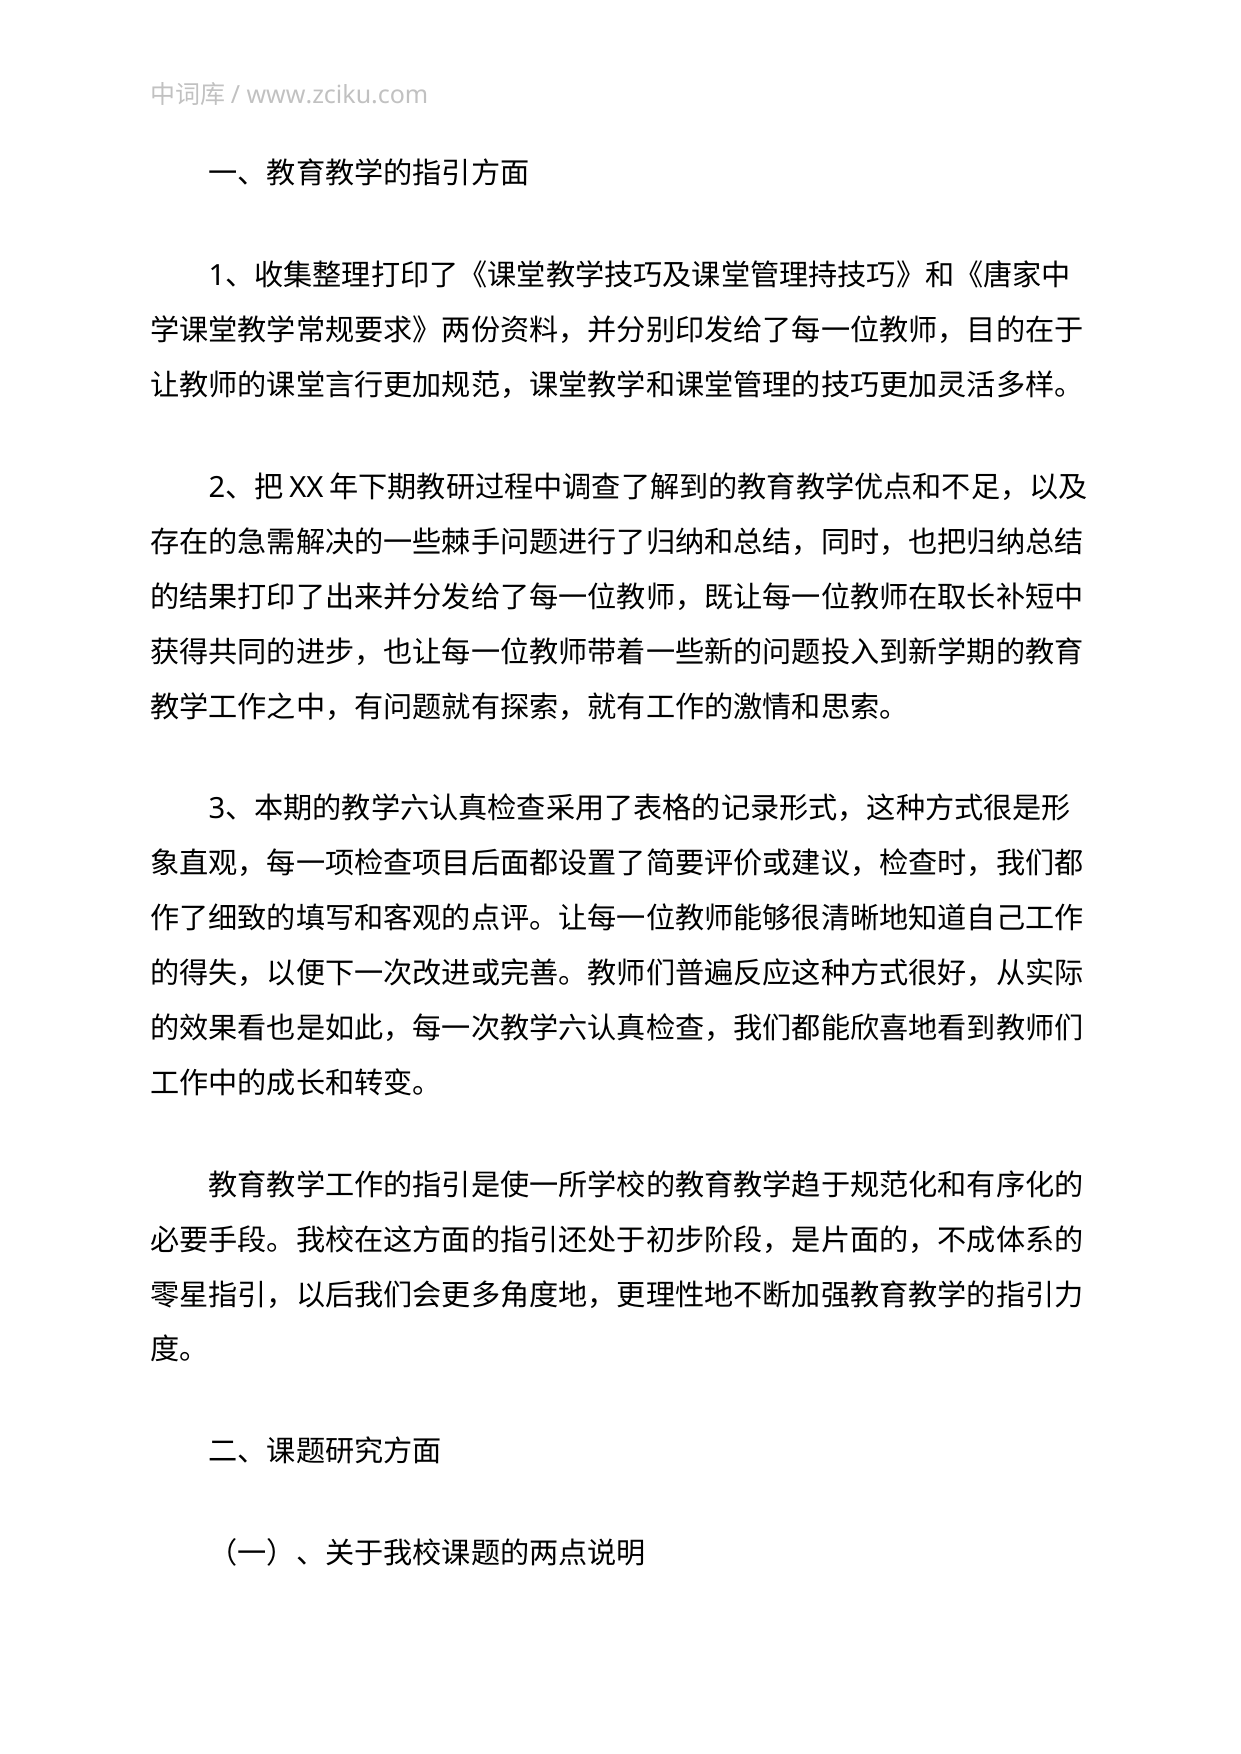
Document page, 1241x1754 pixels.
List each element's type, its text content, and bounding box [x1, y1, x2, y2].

text 3、本期的教学六认真检查采用了表格的记录形式，这种方式很是形象直观，每一项检查项目后面都设置了简要评价或建议，检查时，我们都作了细致的填写和客观的点评。让每一位教师能够很清晰地知道自己工作的得失，以便下一次改进或完善。教师们普遍反应这种方式很好，从实际的效果看也是如此，每一次教学六认真检查，我们都能欣喜地看到教师们工作中的成长和转变。 [150, 785, 1090, 1102]
text 二、课题研究方面 [150, 1428, 1090, 1470]
text 2、把XX年下期教研过程中调查了解到的教育教学优点和不足，以及存在的急需解决的一些棘手问题进行了归纳和总结，同时，也把归纳总结的结果打印了出来并分发给了每一位教师，既让每一位教师在取长补短中获得共同的进步，也让每一位教师带着一些新的问题投入到新学期的教育教学工作之中，有问题就有探索，就有工作的激情和思索。 [150, 463, 1090, 725]
text 1、收集整理打印了《课堂教学技巧及课堂管理持技巧》和《唐家中学课堂教学常规要求》两份资料，并分别印发给了每一位教师，目的在于让教师的课堂言行更加规范，课堂教学和课堂管理的技巧更加灵活多样。 [150, 252, 1090, 404]
text 一、教育教学的指引方面 [150, 150, 1090, 192]
text 教育教学工作的指引是使一所学校的教育教学趋于规范化和有序化的必要手段。我校在这方面的指引还处于初步阶段，是片面的，不成体系的零星指引，以后我们会更多角度地，更理性地不断加强教育教学的指引力度。 [150, 1161, 1090, 1368]
text （一）、关于我校课题的两点说明 [150, 1529, 1090, 1572]
